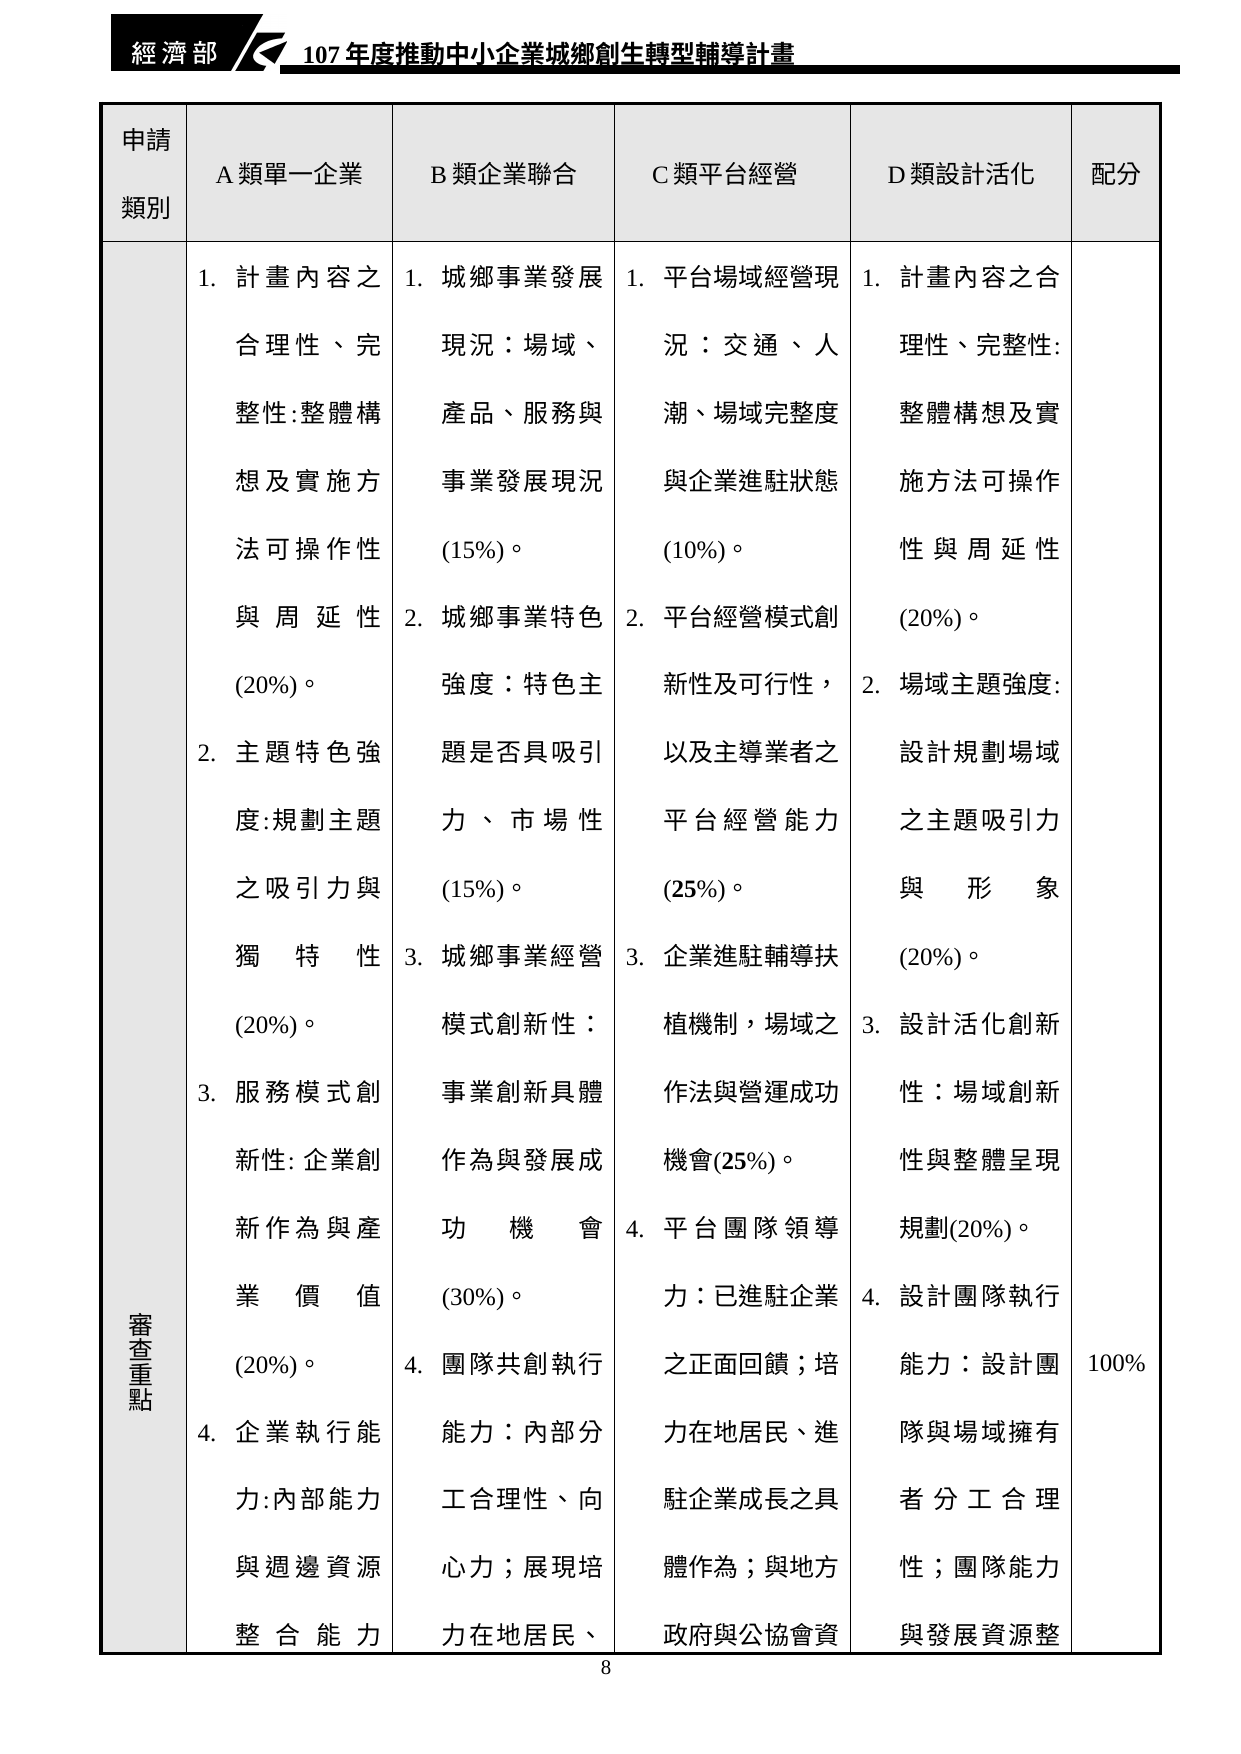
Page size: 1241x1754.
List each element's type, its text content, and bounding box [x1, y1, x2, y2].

table_cell 城鄉事業發展現況：場域、產品、服務與事業發展現況(15%)。 城鄉事業特色強度：特色主題是否具吸引力、市場性(15%)。 城鄉事業經營模式創新性：事業創新具體作為與發展成功機會(30%)。 團隊共創執行能力：內部分工合理性、向心力；展現培力在地居民、企業之規劃具體；與地方政府與公協會資源整合機會(20%)。 永續發展與成效擴散: 對整體城鄉發展之長期影響力、示範性、永續性、薪資成長(20%)。 [393, 242, 614, 1652]
table_cell 100% [1072, 242, 1159, 1652]
table_header 申請 類別 [103, 105, 186, 241]
table_header D類設計活化 [851, 105, 1071, 241]
table_cell 計畫內容之合理性、完整性:整體構想及實施方法可操作性與周延性(20%)。 場域主題強度:設計規劃場域之主題吸引力與形象(20%)。 設計活化創新性：場域創新性與整體呈現規劃(20%)。 設計團隊執行能力：設計團隊與場域擁有者分工合理性；團隊能力與發展資源整合能力；進駐企業之加值展現(20%)。 永續發展與成效擴散：推動成果對城鄉發展之影響力、示範性、永續性、薪資成長(20%)。 [851, 242, 1071, 1652]
table_header C類平台經營 [615, 105, 850, 241]
picture [111, 14, 287, 71]
table_header 配分 [1072, 105, 1159, 241]
table_cell 平台場域經營現況：交通、人潮、場域完整度與企業進駐狀態(10%)。 平台經營模式創新性及可行性，以及主導業者之平台經營能力(25%)。 企業進駐輔導扶植機制，場域之作法與營運成功機會(25%)。 平台團隊領導力：已進駐企業之正面回饋；培力在地居民、進駐企業成長之具體作為；與地方政府與公協會資源整合機會(20%)。 永續發展與成效擴散：對整體城鄉發展之長期影響力、示範性、永續性、薪資成長(20%)。 [615, 242, 850, 1652]
table_header A類單一企業 [187, 105, 392, 241]
table_cell 審查重點 [103, 242, 186, 1652]
table_cell 計畫內容之合理性、完整性:整體構想及實施方法可操作性與周延性(20%)。 主題特色強度:規劃主題之吸引力與獨特性(20%)。 服務模式創新性: 企業創新作為與產業價值(20%)。 企業執行能力:內部能力與週邊資源整合能力(20%)。 永續發展與成效擴散:推動成果之影響力、示範性、永續可行性、薪資成長(20%)。 [187, 242, 392, 1652]
table_header B類企業聯合 [393, 105, 614, 241]
